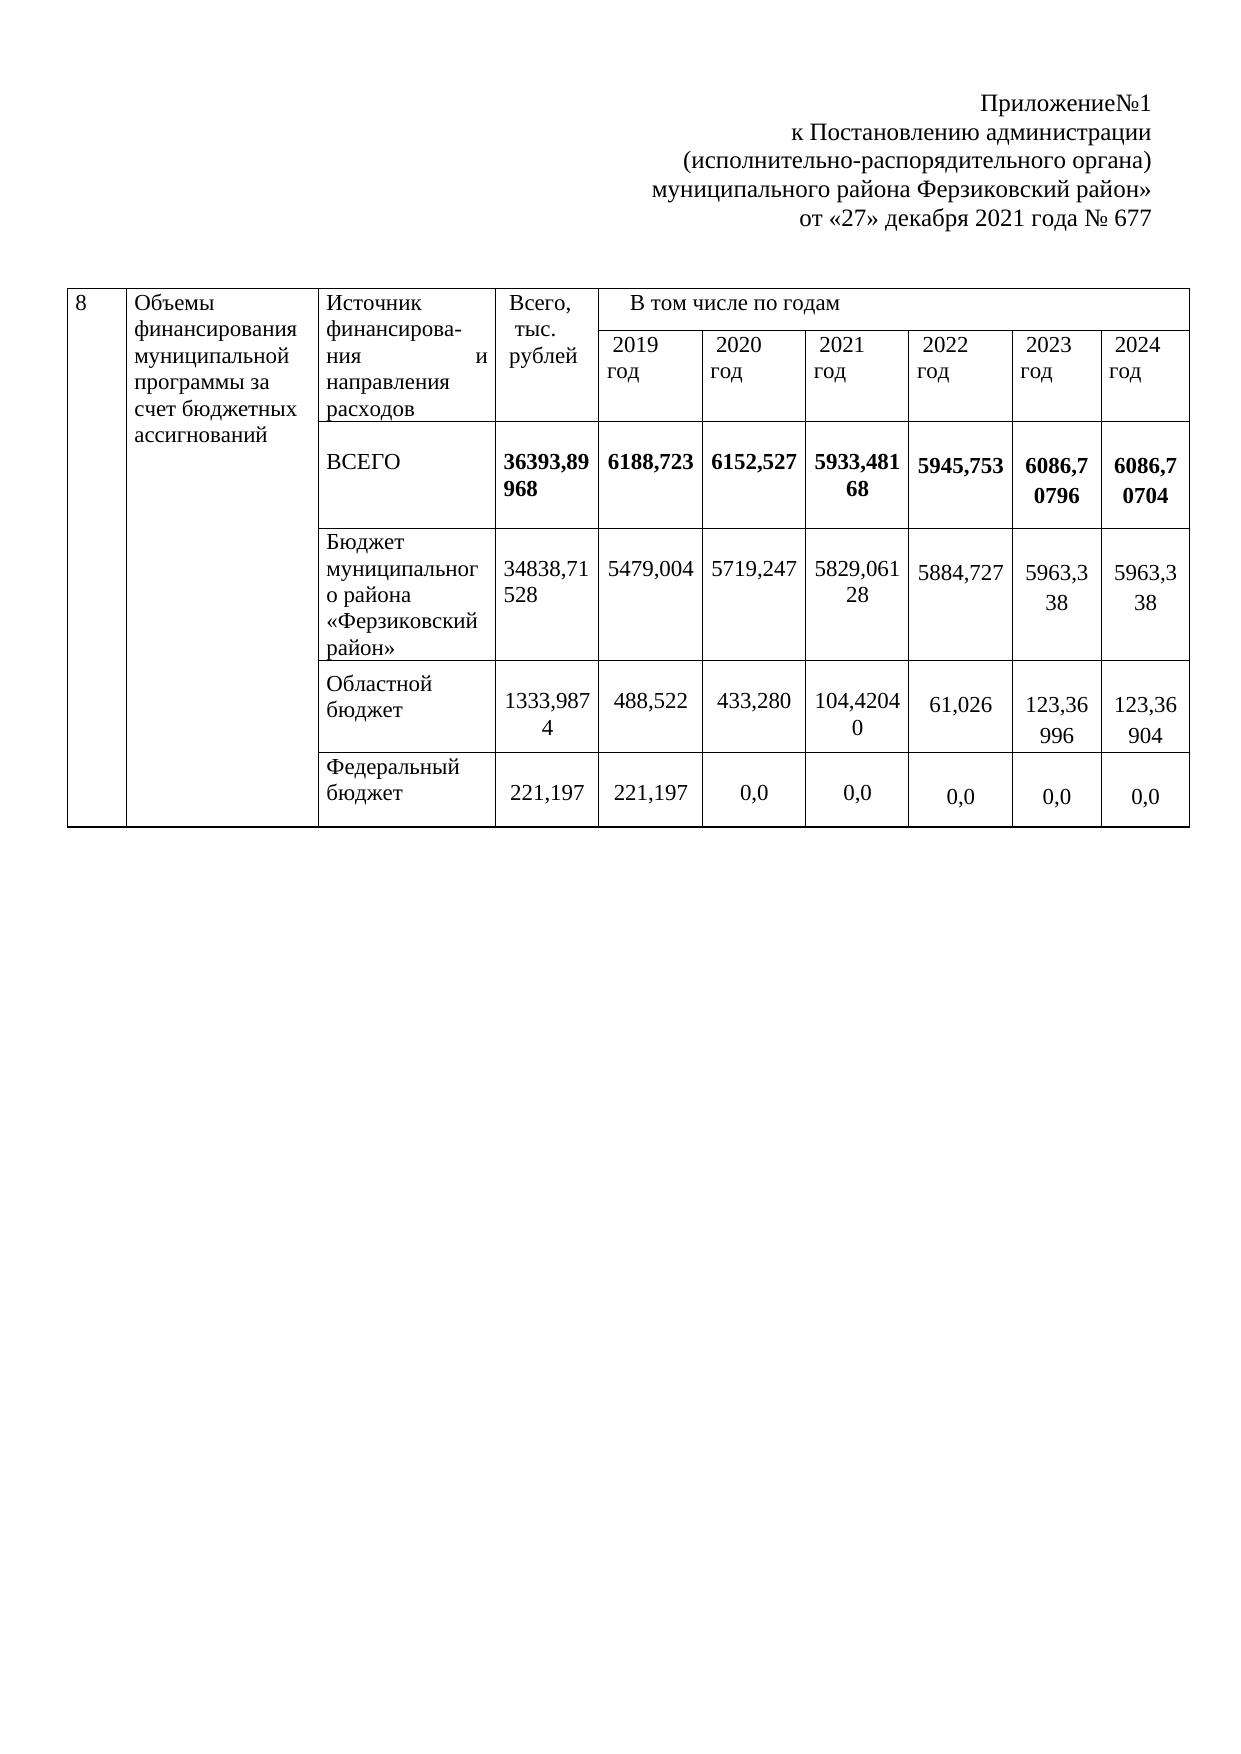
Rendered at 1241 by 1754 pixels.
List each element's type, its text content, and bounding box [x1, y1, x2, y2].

table_cell 6188,723 [599, 422, 702, 527]
table_cell 5945,753 [909, 422, 1012, 527]
text Приложение№1 [177, 88, 1152, 117]
table_cell 2019 год [599, 331, 702, 421]
text к Постановлению администрации [177, 117, 1152, 145]
table_cell Бюджет муниципального района «Ферзиковский район» [319, 529, 495, 660]
table_cell 221,197 [599, 753, 702, 826]
table_cell 2024 год [1102, 331, 1189, 421]
table_cell 0,0 [1013, 753, 1101, 826]
table_cell 5829,06128 [806, 529, 908, 660]
table_cell 34838,71528 [496, 529, 598, 660]
table_cell 6086,70704 [1102, 422, 1189, 527]
table_cell 221,197 [496, 753, 598, 826]
table_cell 5963,338 [1013, 529, 1101, 660]
table_header В том числе по годам [599, 289, 1189, 330]
table_cell 104,42040 [806, 661, 908, 752]
table_header Объемы финансирования муниципальной программы за счет бюджетных ассигнований [127, 289, 318, 826]
table_cell 1333,9874 [496, 661, 598, 752]
table_cell Областной бюджет [319, 661, 495, 752]
table_cell 6152,527 [703, 422, 805, 527]
table_header 8 [68, 289, 126, 660]
table_cell 123,36904 [1102, 661, 1189, 752]
text (исполнительно-распорядительного органа) [177, 145, 1152, 174]
table_cell Федеральный бюджет [319, 753, 495, 826]
table_cell 2023 год [1013, 331, 1101, 421]
table_cell 36393,89968 [496, 422, 598, 527]
table_cell 0,0 [703, 753, 805, 826]
table_cell 433,280 [703, 661, 805, 752]
table_cell 0,0 [1102, 753, 1189, 826]
table_cell [68, 660, 126, 826]
table_header Всего, тыс. рублей [496, 289, 598, 421]
table_cell 0,0 [909, 753, 1012, 826]
table_cell 5963,338 [1102, 529, 1189, 660]
table_cell 488,522 [599, 661, 702, 752]
table_cell 5933,48168 [806, 422, 908, 527]
table_cell 5479,004 [599, 529, 702, 660]
text муниципального района Ферзиковский район» [177, 174, 1152, 203]
table_cell 123,36996 [1013, 661, 1101, 752]
table_cell 0,0 [806, 753, 908, 826]
table_cell 2021 год [806, 331, 908, 421]
table_cell ВСЕГО [319, 422, 495, 527]
table_cell 2020 год [703, 331, 805, 421]
text от «27» декабря 2021 года № 677 [177, 203, 1152, 232]
table_cell 5719,247 [703, 529, 805, 660]
table_cell 6086,70796 [1013, 422, 1101, 527]
table_cell 2022 год [909, 331, 1012, 421]
table_header Источник финансирова-ния и направления расходов [319, 289, 495, 421]
table_cell 5884,727 [909, 529, 1012, 660]
table_cell 61,026 [909, 661, 1012, 752]
